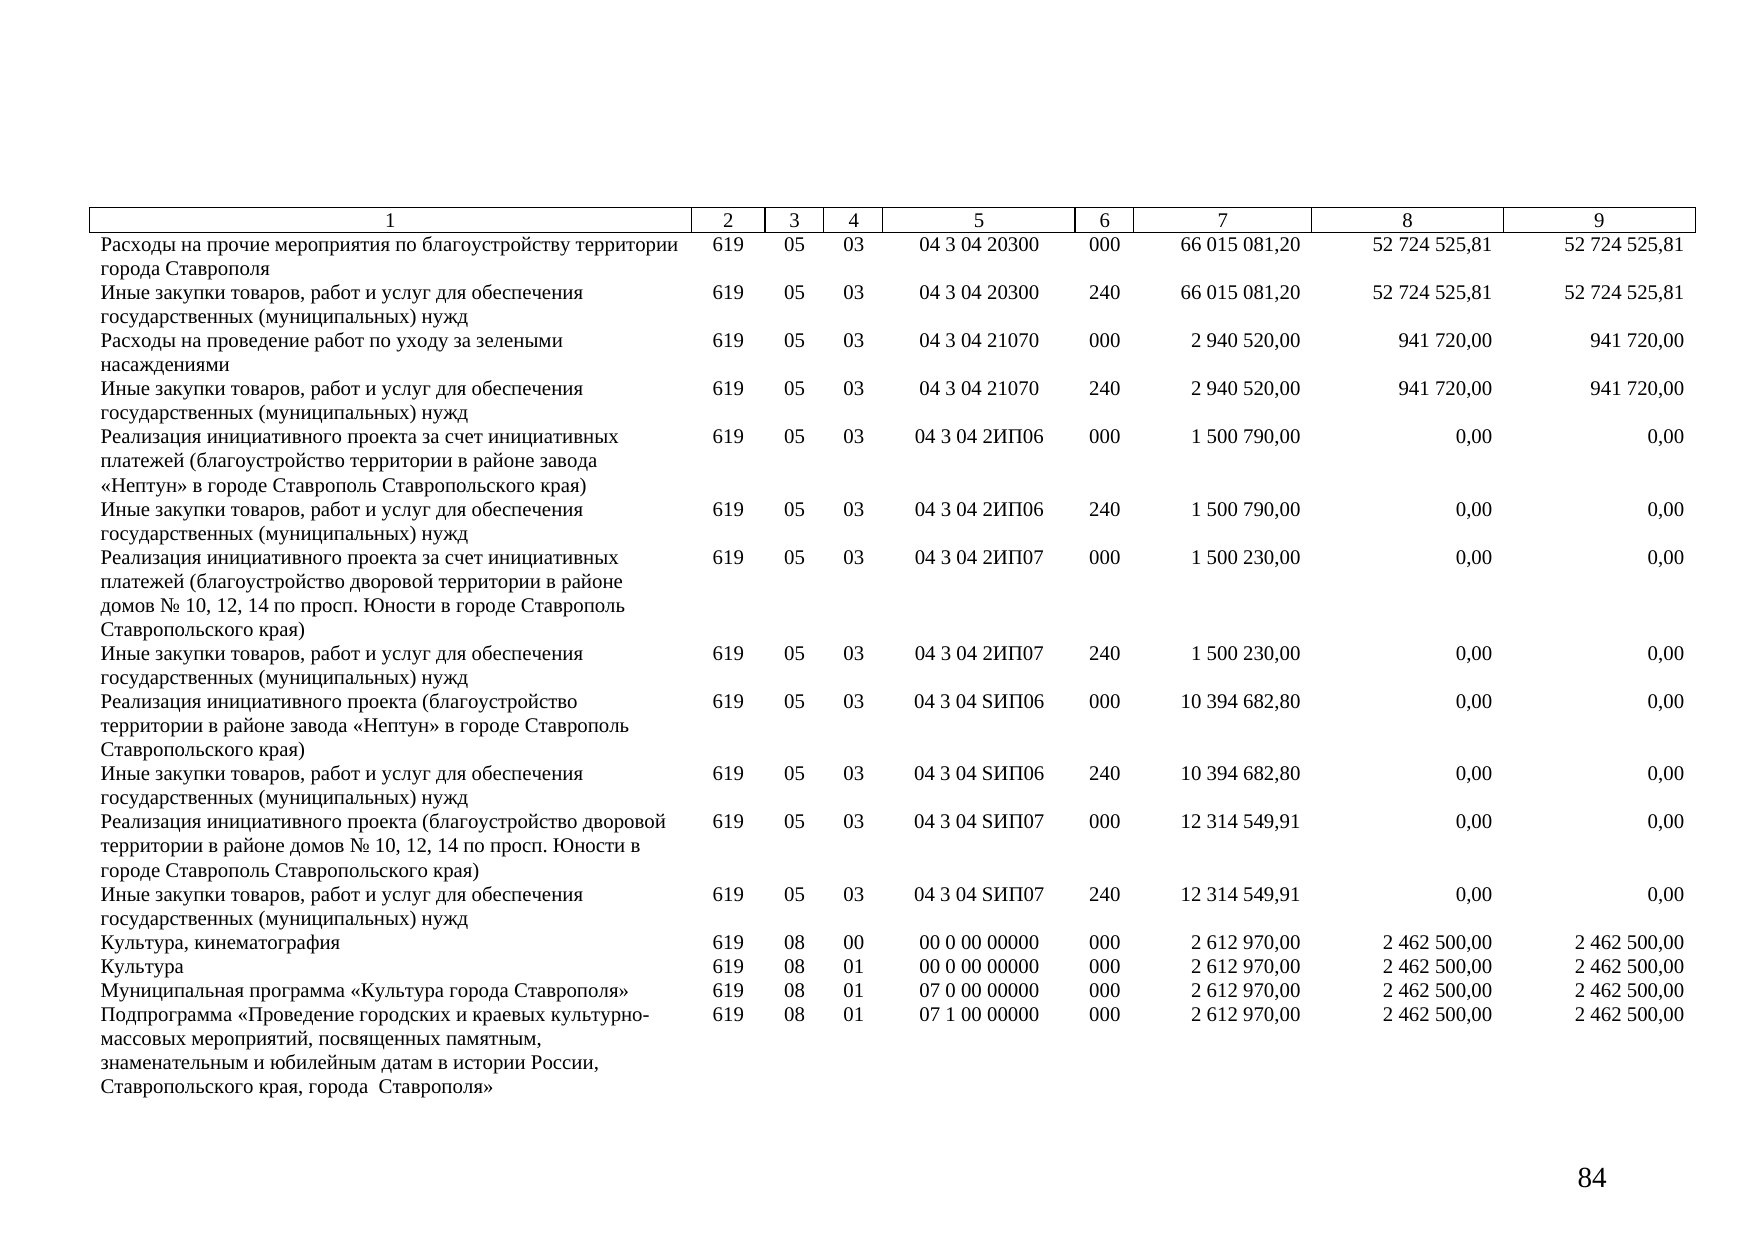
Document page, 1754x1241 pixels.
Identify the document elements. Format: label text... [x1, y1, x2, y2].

table_header 1 [90, 208, 691, 232]
table_header 3 [766, 208, 823, 232]
table_header 9 [1504, 208, 1695, 232]
table_header 7 [1134, 208, 1311, 232]
table_header 4 [824, 208, 882, 232]
table_header 2 [692, 208, 764, 232]
table_header 8 [1312, 208, 1503, 232]
table_header 5 [883, 208, 1074, 232]
table_header 6 [1076, 208, 1133, 232]
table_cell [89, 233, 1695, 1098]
